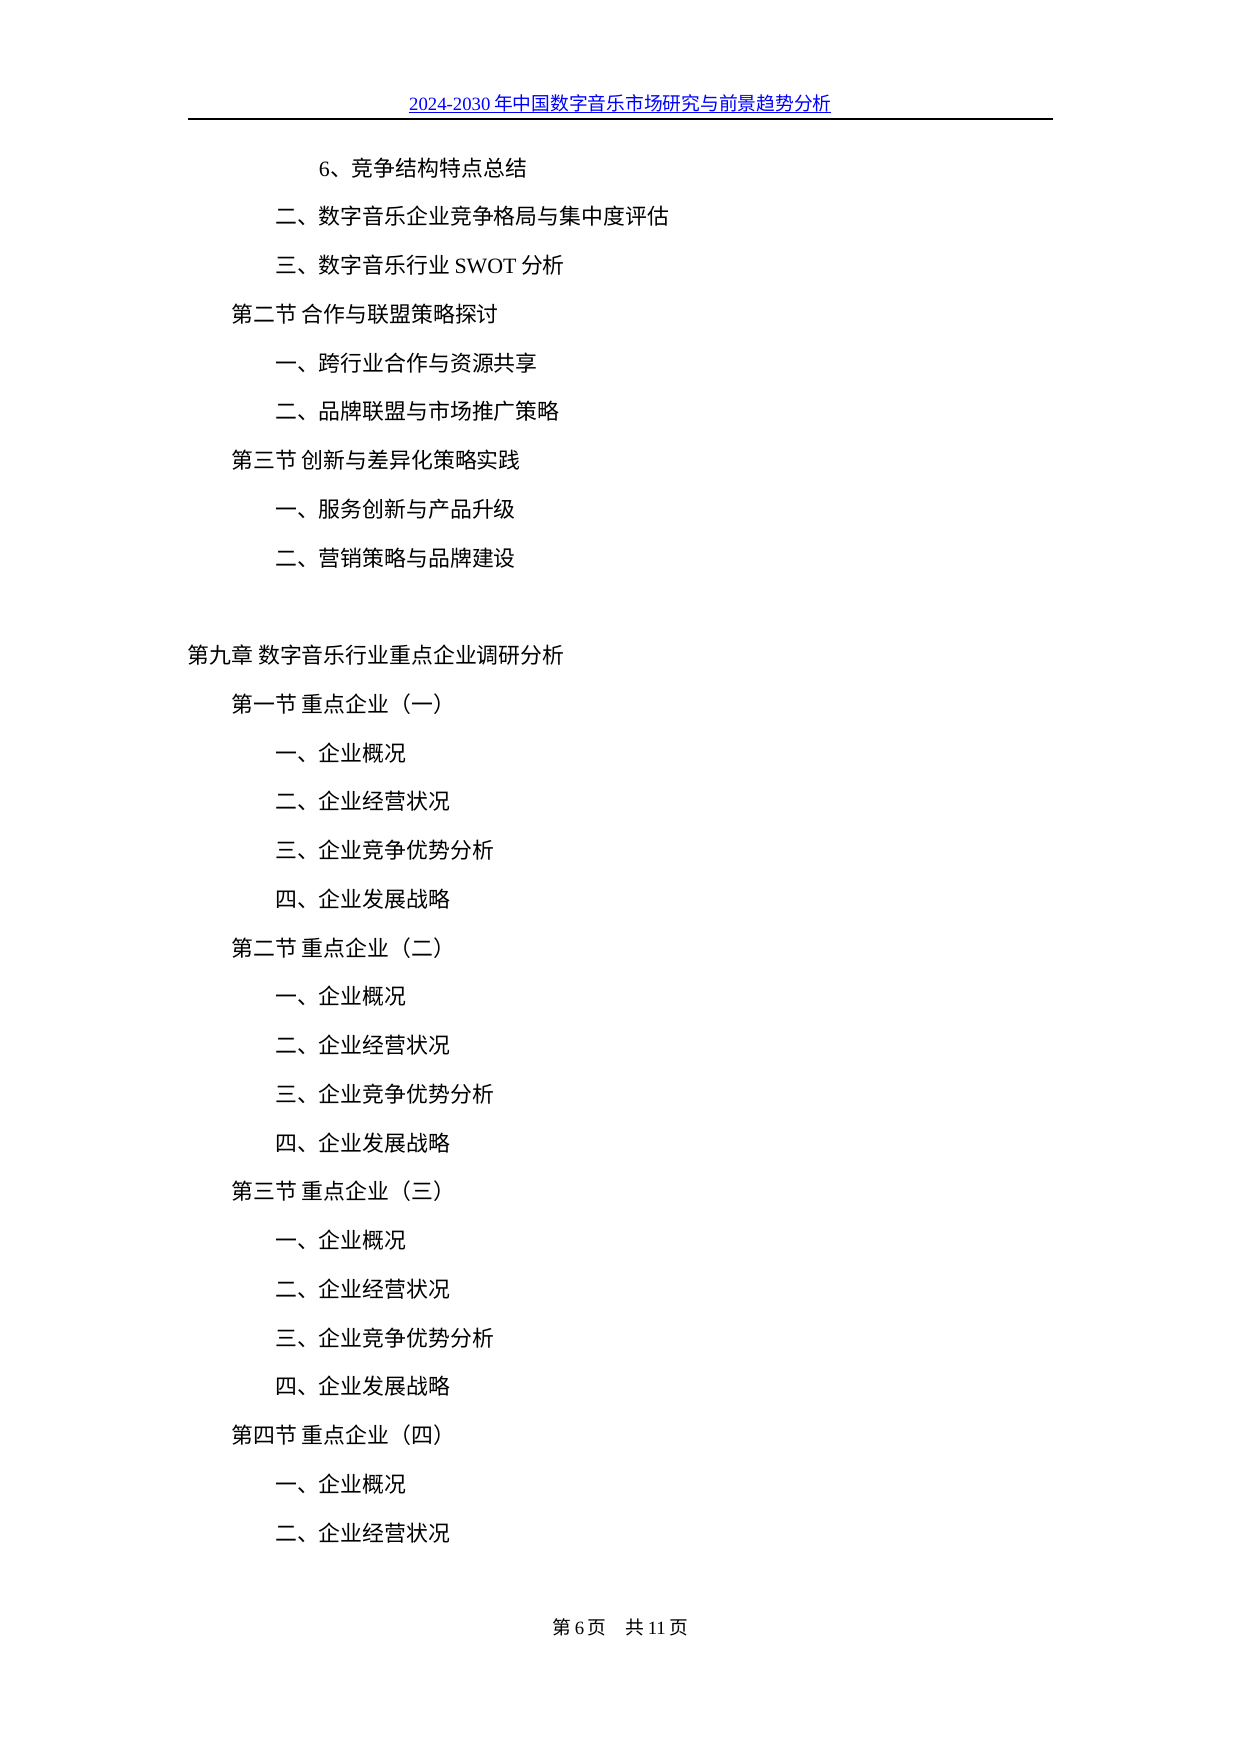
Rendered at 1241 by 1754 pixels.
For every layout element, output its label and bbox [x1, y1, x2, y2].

text [187, 150, 1053, 1548]
